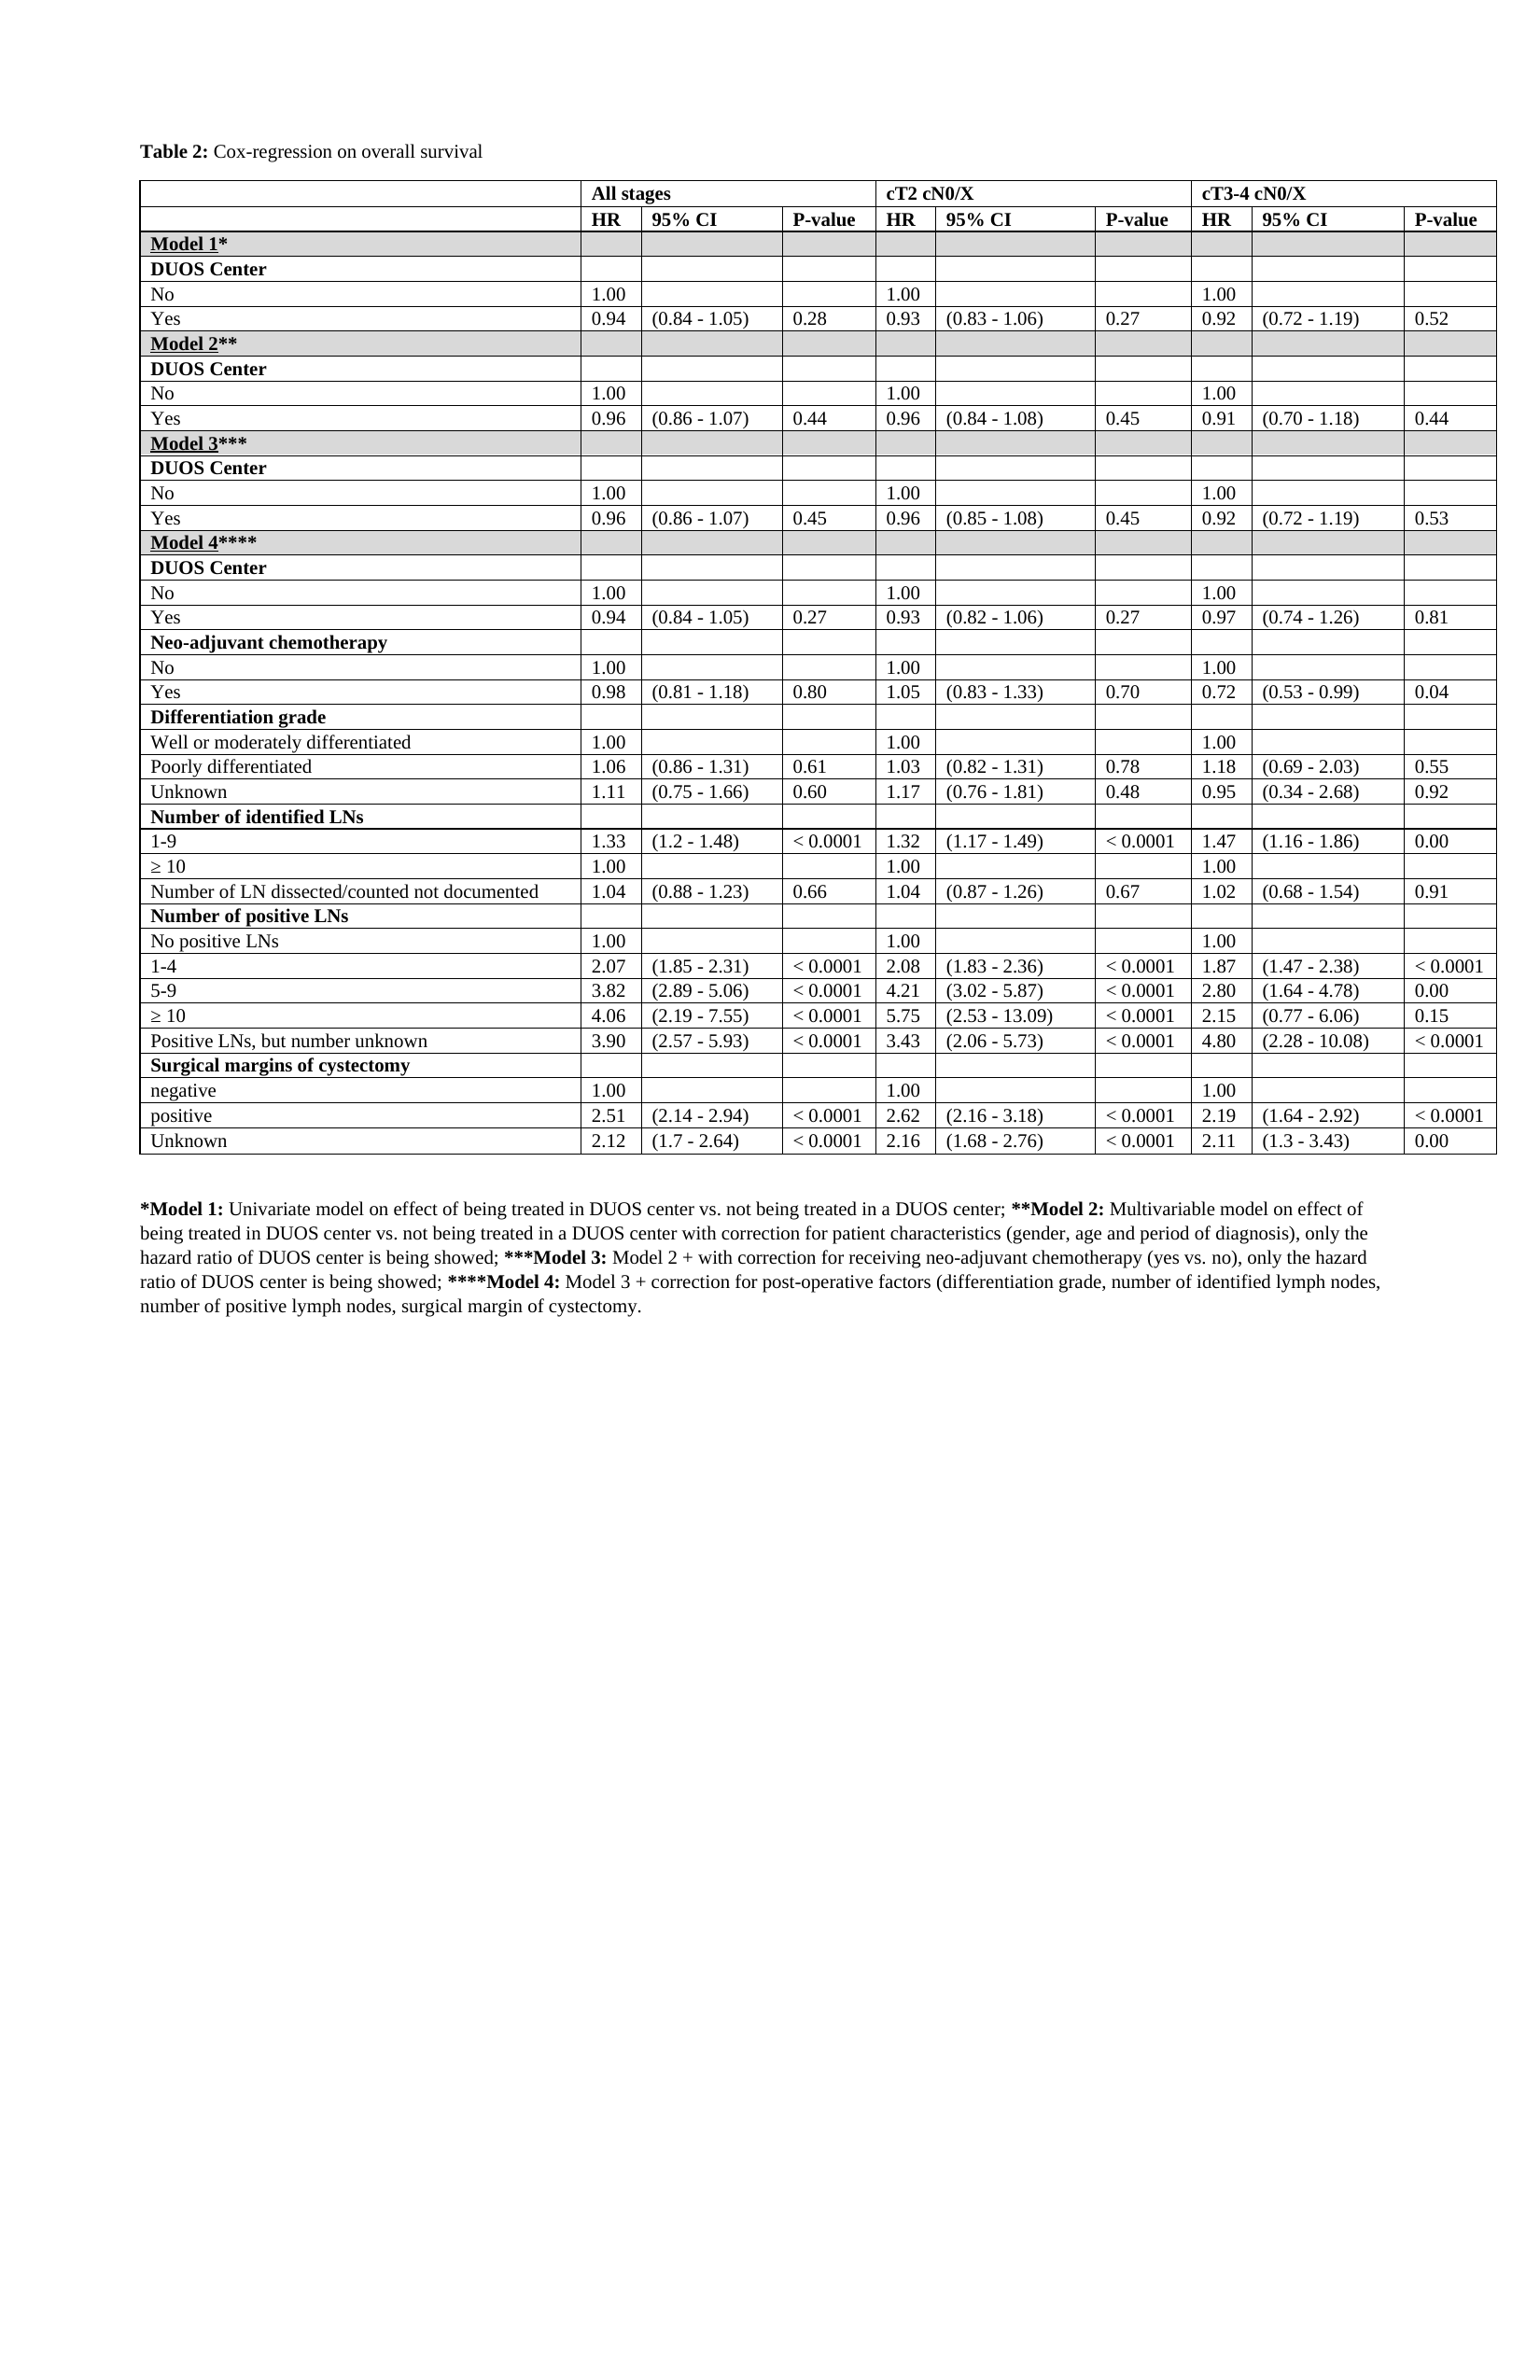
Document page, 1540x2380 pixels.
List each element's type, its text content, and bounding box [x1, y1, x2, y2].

table_cell DUOS Center [141, 456, 581, 480]
table_cell < 0.0001 [1096, 1128, 1191, 1154]
table_cell Yes [141, 506, 581, 529]
table_cell 3.82 [581, 979, 641, 1002]
table_cell [936, 904, 1095, 928]
table_cell [1096, 630, 1191, 654]
table_cell [1096, 331, 1191, 356]
table_cell (0.86 - 1.07) [642, 506, 782, 529]
table_cell P-value [783, 207, 875, 231]
table_cell 0.52 [1405, 307, 1496, 330]
table_cell 0.27 [1096, 606, 1191, 629]
table_cell DUOS Center [141, 555, 581, 580]
table_cell [936, 1054, 1095, 1077]
table_cell 0.67 [1096, 879, 1191, 903]
table_cell [876, 431, 935, 455]
table_cell [1405, 456, 1496, 480]
table_cell (2.06 - 5.73) [936, 1029, 1095, 1052]
table_cell [1096, 357, 1191, 380]
table_cell 0.93 [876, 307, 935, 330]
table_cell < 0.0001 [783, 979, 875, 1002]
table_cell [783, 854, 875, 878]
table_cell [783, 904, 875, 928]
table_cell 1.00 [581, 1078, 641, 1102]
table_cell 1.00 [876, 854, 935, 878]
table_cell 1.00 [876, 929, 935, 953]
table_cell < 0.0001 [783, 1103, 875, 1127]
table_cell positive [141, 1103, 581, 1127]
table_cell [1096, 929, 1191, 953]
table_cell < 0.0001 [1405, 954, 1496, 977]
table_cell < 0.0001 [783, 830, 875, 853]
table_cell 95% CI [642, 207, 782, 231]
table_cell [783, 456, 875, 480]
table_cell 1-4 [141, 954, 581, 977]
table_cell [1192, 1054, 1252, 1077]
table_cell [1096, 232, 1191, 256]
table_cell [1253, 456, 1404, 480]
table_cell 0.97 [1192, 606, 1252, 629]
table_cell [1096, 456, 1191, 480]
table_cell [1192, 257, 1252, 281]
table_cell [936, 481, 1095, 505]
table_cell (2.28 - 10.08) [1253, 1029, 1404, 1052]
table_cell < 0.0001 [783, 954, 875, 977]
table_cell [581, 904, 641, 928]
table_cell 1.03 [876, 755, 935, 778]
table_cell (0.85 - 1.08) [936, 506, 1095, 529]
table_cell 1.00 [1192, 282, 1252, 305]
table_cell [783, 481, 875, 505]
table_cell [1096, 382, 1191, 405]
table_cell 0.28 [783, 307, 875, 330]
table_cell 0.00 [1405, 1128, 1496, 1154]
table_cell (0.69 - 2.03) [1253, 755, 1404, 778]
table_cell [1253, 929, 1404, 953]
table_cell 1.00 [1192, 481, 1252, 505]
table_cell [642, 805, 782, 828]
table_cell Surgical margins of cystectomy [141, 1054, 581, 1077]
table_cell [642, 456, 782, 480]
table_cell [876, 456, 935, 480]
table_cell [642, 331, 782, 356]
table_cell HR [876, 207, 935, 231]
table_cell 1.02 [1192, 879, 1252, 903]
table_cell [642, 357, 782, 380]
table_cell 1.00 [1192, 1078, 1252, 1102]
table_cell [1253, 531, 1404, 554]
table_cell Model 1* [141, 232, 581, 256]
table_cell Model 4**** [141, 531, 581, 554]
table_cell [581, 555, 641, 580]
table_cell (0.86 - 1.31) [642, 755, 782, 778]
table_cell [936, 456, 1095, 480]
table_cell 2.15 [1192, 1003, 1252, 1028]
table_cell (2.89 - 5.06) [642, 979, 782, 1002]
table_cell Number of LN dissected/counted not documented [141, 879, 581, 903]
table_cell [783, 655, 875, 679]
table_cell [1192, 331, 1252, 356]
table_cell [642, 705, 782, 729]
table_cell [1405, 1054, 1496, 1077]
table_cell [876, 257, 935, 281]
table_cell [1096, 257, 1191, 281]
table_cell [1405, 431, 1496, 455]
table_cell [1192, 705, 1252, 729]
table_cell [1096, 655, 1191, 679]
table_cell 1.32 [876, 830, 935, 853]
table_cell 0.00 [1405, 979, 1496, 1002]
table_cell 1.00 [1192, 655, 1252, 679]
table_cell [876, 531, 935, 554]
table_cell [1253, 481, 1404, 505]
table_cell [936, 282, 1095, 305]
table_cell [876, 805, 935, 828]
table_cell [1096, 282, 1191, 305]
table_cell (0.84 - 1.05) [642, 307, 782, 330]
table_cell [1253, 730, 1404, 753]
table_cell 2.11 [1192, 1128, 1252, 1154]
table_cell 0.94 [581, 307, 641, 330]
table_header All stages [581, 181, 875, 206]
table_cell [1192, 431, 1252, 455]
table_cell < 0.0001 [1096, 979, 1191, 1002]
table_cell [1405, 630, 1496, 654]
table_cell (1.83 - 2.36) [936, 954, 1095, 977]
table_cell 1.00 [1192, 854, 1252, 878]
table_cell [936, 581, 1095, 604]
table_cell < 0.0001 [783, 1003, 875, 1028]
table_cell < 0.0001 [1096, 1103, 1191, 1127]
table_cell [936, 805, 1095, 828]
table_cell 0.92 [1192, 307, 1252, 330]
table_cell 1.33 [581, 830, 641, 853]
table_cell [642, 1078, 782, 1102]
table_cell 0.91 [1405, 879, 1496, 903]
table_cell [936, 257, 1095, 281]
table_cell No [141, 382, 581, 405]
table_cell [1253, 331, 1404, 356]
table_cell 0.92 [1405, 779, 1496, 804]
table_cell 0.91 [1192, 406, 1252, 430]
table_cell 1.00 [1192, 929, 1252, 953]
table_cell Model 3*** [141, 431, 581, 455]
table_cell [1096, 904, 1191, 928]
table_cell [642, 1054, 782, 1077]
table_cell [1405, 257, 1496, 281]
table_cell 5.75 [876, 1003, 935, 1028]
table_cell Unknown [141, 1128, 581, 1154]
table_cell [876, 331, 935, 356]
table_header [141, 181, 581, 206]
table_cell [876, 904, 935, 928]
table_cell 0.48 [1096, 779, 1191, 804]
table_cell (1.47 - 2.38) [1253, 954, 1404, 977]
table_cell [1096, 555, 1191, 580]
table_cell [876, 555, 935, 580]
table_cell < 0.0001 [1405, 1029, 1496, 1052]
table_cell 2.80 [1192, 979, 1252, 1002]
table_cell [936, 730, 1095, 753]
table_cell (0.76 - 1.81) [936, 779, 1095, 804]
table_cell [1405, 382, 1496, 405]
table_cell (2.16 - 3.18) [936, 1103, 1095, 1127]
table_cell 0.95 [1192, 779, 1252, 804]
table_cell [642, 655, 782, 679]
table_cell [1192, 456, 1252, 480]
table_cell 0.96 [876, 506, 935, 529]
table_cell [1253, 655, 1404, 679]
table_cell (2.14 - 2.94) [642, 1103, 782, 1127]
table_cell 0.45 [1096, 406, 1191, 430]
table_cell P-value [1405, 207, 1496, 231]
table_cell 4.06 [581, 1003, 641, 1028]
table_cell [642, 929, 782, 953]
table_cell [1096, 481, 1191, 505]
table_cell Neo-adjuvant chemotherapy [141, 630, 581, 654]
table_cell 95% CI [1253, 207, 1404, 231]
table_cell (0.83 - 1.33) [936, 680, 1095, 704]
table_cell [1253, 382, 1404, 405]
table_cell 5-9 [141, 979, 581, 1002]
table_cell 0.44 [1405, 406, 1496, 430]
table_cell (1.64 - 4.78) [1253, 979, 1404, 1002]
table_cell (0.83 - 1.06) [936, 307, 1095, 330]
table_cell 1.00 [876, 481, 935, 505]
table_cell (2.57 - 5.93) [642, 1029, 782, 1052]
table_cell [783, 805, 875, 828]
table_cell 1.00 [876, 730, 935, 753]
table_cell Yes [141, 406, 581, 430]
table_cell [1096, 531, 1191, 554]
table_cell 1.06 [581, 755, 641, 778]
table_cell 1.00 [581, 929, 641, 953]
table_cell (0.82 - 1.31) [936, 755, 1095, 778]
table_cell [783, 630, 875, 654]
table_cell [1253, 232, 1404, 256]
table_cell [1253, 1054, 1404, 1077]
table_cell [1096, 1054, 1191, 1077]
table_cell Yes [141, 606, 581, 629]
table_cell 1.00 [1192, 581, 1252, 604]
table_cell (0.53 - 0.99) [1253, 680, 1404, 704]
table_cell [783, 581, 875, 604]
table_cell [642, 555, 782, 580]
table_cell [581, 630, 641, 654]
table_cell [1253, 805, 1404, 828]
table_cell Positive LNs, but number unknown [141, 1029, 581, 1052]
table_cell [783, 331, 875, 356]
table_cell (1.2 - 1.48) [642, 830, 782, 853]
table_cell (1.68 - 2.76) [936, 1128, 1095, 1154]
table_cell [1405, 655, 1496, 679]
table_cell negative [141, 1078, 581, 1102]
table_cell (0.82 - 1.06) [936, 606, 1095, 629]
table_cell (1.16 - 1.86) [1253, 830, 1404, 853]
table_cell [1253, 705, 1404, 729]
table_cell (0.87 - 1.26) [936, 879, 1095, 903]
table_cell (1.3 - 3.43) [1253, 1128, 1404, 1154]
table_cell P-value [1096, 207, 1191, 231]
table_cell [783, 705, 875, 729]
table_cell [1192, 357, 1252, 380]
table_cell [642, 481, 782, 505]
table_cell (1.17 - 1.49) [936, 830, 1095, 853]
table_cell [1096, 1078, 1191, 1102]
table_cell [581, 331, 641, 356]
table_cell [1405, 555, 1496, 580]
table_cell [876, 357, 935, 380]
table_cell (1.7 - 2.64) [642, 1128, 782, 1154]
table_cell 0.53 [1405, 506, 1496, 529]
table_cell HR [1192, 207, 1252, 231]
table_cell [1253, 630, 1404, 654]
table_cell (2.19 - 7.55) [642, 1003, 782, 1028]
table_cell 1.47 [1192, 830, 1252, 853]
table_cell Model 2** [141, 331, 581, 356]
table_cell 0.55 [1405, 755, 1496, 778]
table_cell [1405, 904, 1496, 928]
table_cell 1.00 [581, 581, 641, 604]
table_cell 1.04 [581, 879, 641, 903]
table_cell [936, 1078, 1095, 1102]
table_cell [1405, 331, 1496, 356]
table_cell 1.00 [581, 655, 641, 679]
table_cell [936, 630, 1095, 654]
table_cell [1192, 805, 1252, 828]
table_cell [876, 232, 935, 256]
table_cell 0.96 [581, 506, 641, 529]
table_cell < 0.0001 [1096, 830, 1191, 853]
table_cell 0.98 [581, 680, 641, 704]
table_cell 0.60 [783, 779, 875, 804]
table_cell 2.51 [581, 1103, 641, 1127]
table_cell [1253, 282, 1404, 305]
table_cell 0.78 [1096, 755, 1191, 778]
table_cell [936, 331, 1095, 356]
table_cell [1405, 581, 1496, 604]
table_cell 0.96 [876, 406, 935, 430]
table_cell [1253, 357, 1404, 380]
table_cell 0.80 [783, 680, 875, 704]
table_cell [783, 730, 875, 753]
table_cell [1192, 555, 1252, 580]
table_cell Poorly differentiated [141, 755, 581, 778]
table_cell [1253, 555, 1404, 580]
table_cell 2.19 [1192, 1103, 1252, 1127]
table_cell 1.00 [876, 382, 935, 405]
table_cell 2.12 [581, 1128, 641, 1154]
table_cell [1405, 854, 1496, 878]
table_cell [936, 555, 1095, 580]
table_cell 0.44 [783, 406, 875, 430]
table_cell (0.81 - 1.18) [642, 680, 782, 704]
table_cell 0.27 [783, 606, 875, 629]
table_cell ≥ 10 [141, 854, 581, 878]
table_cell [936, 705, 1095, 729]
table_cell ≥ 10 [141, 1003, 581, 1028]
table_cell [876, 705, 935, 729]
table_cell [1253, 1078, 1404, 1102]
table_cell [581, 805, 641, 828]
table_cell (0.72 - 1.19) [1253, 307, 1404, 330]
table_cell [581, 531, 641, 554]
table_cell [581, 431, 641, 455]
table_cell 1.00 [581, 854, 641, 878]
table_cell (1.85 - 2.31) [642, 954, 782, 977]
table_cell [1405, 232, 1496, 256]
table_cell [783, 282, 875, 305]
table_cell [1405, 1078, 1496, 1102]
table_cell < 0.0001 [1096, 954, 1191, 977]
table_cell (0.72 - 1.19) [1253, 506, 1404, 529]
table_cell 0.93 [876, 606, 935, 629]
table_cell [1192, 904, 1252, 928]
table_cell (0.77 - 6.06) [1253, 1003, 1404, 1028]
table_cell 0.45 [783, 506, 875, 529]
table_cell 1.04 [876, 879, 935, 903]
table_cell Differentiation grade [141, 705, 581, 729]
table_cell [642, 531, 782, 554]
table_cell [783, 232, 875, 256]
table_cell [936, 431, 1095, 455]
table_cell 0.70 [1096, 680, 1191, 704]
table_cell [1096, 581, 1191, 604]
table_cell [642, 282, 782, 305]
table_cell 0.92 [1192, 506, 1252, 529]
table_cell Unknown [141, 779, 581, 804]
table_cell Well or moderately differentiated [141, 730, 581, 753]
table_cell [1405, 481, 1496, 505]
table_cell [642, 257, 782, 281]
table_cell [141, 207, 581, 231]
table_cell [642, 630, 782, 654]
table_cell [936, 854, 1095, 878]
table_cell (0.84 - 1.08) [936, 406, 1095, 430]
table_cell [1096, 431, 1191, 455]
table_cell 1.00 [1192, 382, 1252, 405]
table_cell [1096, 730, 1191, 753]
table_cell 0.00 [1405, 830, 1496, 853]
table_cell (2.53 - 13.09) [936, 1003, 1095, 1028]
table_cell No [141, 655, 581, 679]
table_cell (0.70 - 1.18) [1253, 406, 1404, 430]
table_cell DUOS Center [141, 257, 581, 281]
table_cell Number of positive LNs [141, 904, 581, 928]
text *Model 1: Univariate model on effect of being treated in DUOS center vs. not being treated in a DUOS center; **Model 2: Multivariable model on effect of being treated in DUOS center vs. not being treated in a DUOS center with correction for patient characteristics (gender, age and period of diagnosis), only the hazard ratio of DUOS center is being showed; ***Model 3: Model 2 + with correction for receiving neo-adjuvant chemotherapy (yes vs. no), only the hazard ratio of DUOS center is being showed; ****Model 4: Model 3 + correction for post-operative factors (differentiation grade, number of identified lymph nodes, number of positive lymph nodes, surgical margin of cystectomy. [140, 1197, 1400, 1317]
table_cell [581, 1054, 641, 1077]
table_cell [936, 929, 1095, 953]
table_header cT2 cN0/X [876, 181, 1191, 206]
table_cell [783, 1054, 875, 1077]
table_cell < 0.0001 [783, 1128, 875, 1154]
table_cell [581, 456, 641, 480]
table_cell 1.00 [1192, 730, 1252, 753]
table_cell 0.27 [1096, 307, 1191, 330]
table_cell 1.87 [1192, 954, 1252, 977]
table_cell No [141, 282, 581, 305]
table_cell 1.17 [876, 779, 935, 804]
table_cell 3.43 [876, 1029, 935, 1052]
table_cell 1.00 [876, 282, 935, 305]
table_cell [1253, 904, 1404, 928]
table_cell [783, 357, 875, 380]
table_cell Yes [141, 307, 581, 330]
table_cell [1253, 581, 1404, 604]
table_cell (3.02 - 5.87) [936, 979, 1095, 1002]
table_cell DUOS Center [141, 357, 581, 380]
table_cell [581, 357, 641, 380]
table_cell 1.18 [1192, 755, 1252, 778]
table_cell [936, 655, 1095, 679]
table_cell [1405, 282, 1496, 305]
table_cell No [141, 581, 581, 604]
table_cell [1096, 854, 1191, 878]
table_cell 2.62 [876, 1103, 935, 1127]
table_cell < 0.0001 [783, 1029, 875, 1052]
table_cell [1096, 705, 1191, 729]
table_cell (0.88 - 1.23) [642, 879, 782, 903]
table_cell 2.08 [876, 954, 935, 977]
table_cell [642, 730, 782, 753]
text Table 2: Cox-regression on overall survival [140, 140, 1400, 162]
table_cell Yes [141, 680, 581, 704]
table_cell 2.07 [581, 954, 641, 977]
table_cell 1.00 [581, 282, 641, 305]
table_cell Number of identified LNs [141, 805, 581, 828]
table_cell (0.34 - 2.68) [1253, 779, 1404, 804]
table_cell [642, 904, 782, 928]
table_cell 3.90 [581, 1029, 641, 1052]
table_cell 4.80 [1192, 1029, 1252, 1052]
table_cell 0.81 [1405, 606, 1496, 629]
table_cell [1253, 257, 1404, 281]
table_cell [1405, 705, 1496, 729]
table_cell 4.21 [876, 979, 935, 1002]
table_cell [581, 232, 641, 256]
table_cell (1.64 - 2.92) [1253, 1103, 1404, 1127]
table_cell (0.74 - 1.26) [1253, 606, 1404, 629]
table_cell 0.04 [1405, 680, 1496, 704]
table_cell (0.84 - 1.05) [642, 606, 782, 629]
table_cell 0.72 [1192, 680, 1252, 704]
table_cell 1.00 [876, 581, 935, 604]
table_cell 0.61 [783, 755, 875, 778]
table_cell 2.16 [876, 1128, 935, 1154]
table_cell [1192, 232, 1252, 256]
table_cell [876, 630, 935, 654]
table_cell [783, 431, 875, 455]
table_cell [936, 382, 1095, 405]
table_cell (0.75 - 1.66) [642, 779, 782, 804]
table_cell 0.15 [1405, 1003, 1496, 1028]
table_cell [1253, 431, 1404, 455]
table_cell [581, 257, 641, 281]
table_cell (0.68 - 1.54) [1253, 879, 1404, 903]
table_cell 1.11 [581, 779, 641, 804]
table_cell [1405, 531, 1496, 554]
table_cell [876, 1054, 935, 1077]
table_cell [783, 531, 875, 554]
table_cell [642, 431, 782, 455]
table_cell [783, 555, 875, 580]
table_cell 1.00 [876, 1078, 935, 1102]
table_cell 1.05 [876, 680, 935, 704]
table_cell HR [581, 207, 641, 231]
table_cell [783, 257, 875, 281]
table_cell 1-9 [141, 830, 581, 853]
table_cell [1405, 805, 1496, 828]
table_cell 1.00 [581, 730, 641, 753]
table_cell [936, 357, 1095, 380]
table_cell [1405, 357, 1496, 380]
table_cell 0.66 [783, 879, 875, 903]
table_cell 1.00 [581, 481, 641, 505]
table_cell < 0.0001 [1405, 1103, 1496, 1127]
table_cell (0.86 - 1.07) [642, 406, 782, 430]
table_cell < 0.0001 [1096, 1029, 1191, 1052]
table_cell [936, 531, 1095, 554]
table_cell [783, 382, 875, 405]
table_cell 1.00 [876, 655, 935, 679]
table_cell 0.94 [581, 606, 641, 629]
table_cell [936, 232, 1095, 256]
table_header cT3-4 cN0/X [1192, 181, 1496, 206]
table_cell < 0.0001 [1096, 1003, 1191, 1028]
table_cell 0.45 [1096, 506, 1191, 529]
table_cell [642, 581, 782, 604]
table_cell [642, 232, 782, 256]
table_cell [1405, 730, 1496, 753]
table_cell [642, 382, 782, 405]
table_cell [1405, 929, 1496, 953]
table_cell [1253, 854, 1404, 878]
table_cell [783, 1078, 875, 1102]
table_cell [642, 854, 782, 878]
table_cell [1192, 531, 1252, 554]
table_cell No positive LNs [141, 929, 581, 953]
table_cell [581, 705, 641, 729]
table_cell No [141, 481, 581, 505]
table_cell [1192, 630, 1252, 654]
table_cell [1096, 805, 1191, 828]
table_cell 95% CI [936, 207, 1095, 231]
table_cell [783, 929, 875, 953]
table_cell 1.00 [581, 382, 641, 405]
table_cell 0.96 [581, 406, 641, 430]
